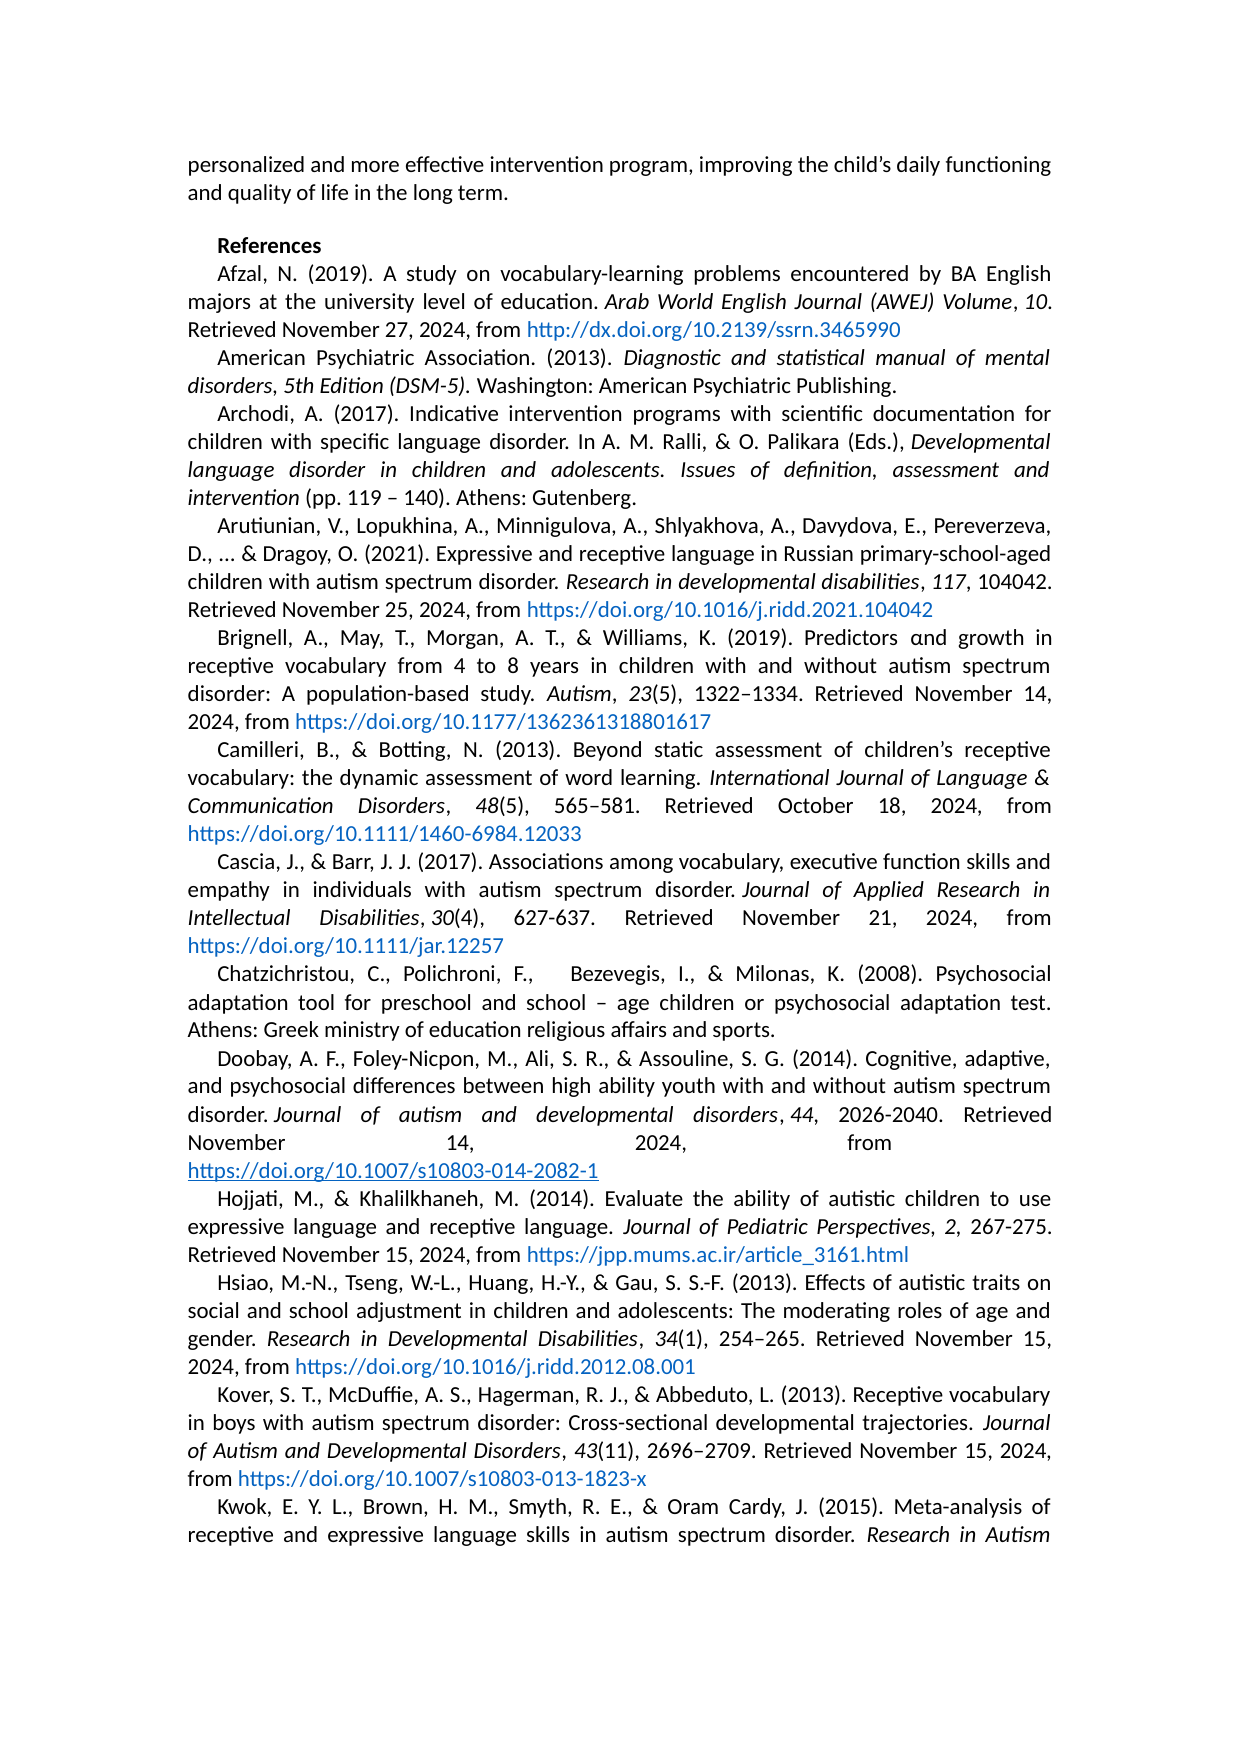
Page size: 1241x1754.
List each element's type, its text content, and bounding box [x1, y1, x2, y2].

text Arutiunian, V., Lopukhina, A., Minnigulova, A., Shlyakhova, A., Davydova, E., Pereverzeva, D., ... & Dragoy, O. (2021). Expressive and receptive language in Russian primary-school-aged children with autism spectrum disorder. Research in developmental disabilities, 117, 104042. Retrieved November 25, 2024, from https://doi.org/10.1016/j.ridd.2021.104042 [187, 511, 1053, 623]
text Kover, S. T., McDuffie, A. S., Hagerman, R. J., & Abbeduto, L. (2013). Receptive vocabulary in boys with autism spectrum disorder: Cross-sectional developmental trajectories. Journal of Autism and Developmental Disorders, 43(11), 2696–2709. Retrieved November 15, 2024, from https://doi.org/10.1007/s10803-013-1823-x [187, 1380, 1053, 1492]
text Doobay, A. F., Foley-Nicpon, M., Ali, S. R., & Assouline, S. G. (2014). Cognitive, adaptive, and psychosocial differences between high ability youth with and without autism spectrum disorder. Journal of autism and developmental disorders, 44, 2026-2040. Retrieved November 14, 2024, from https://doi.org/10.1007/s10803-014-2082-1 [187, 1044, 1053, 1184]
text Brignell, A., May, T., Morgan, A. T., & Williams, K. (2019). Predictors αnd growth in receptive vocabulary from 4 to 8 years in children with and without autism spectrum disorder: A population-based study. Autism, 23(5), 1322–1334. Retrieved November 14, 2024, from https://doi.org/10.1177/1362361318801617 [187, 623, 1053, 735]
text Hojjati, M., & Khalilkhaneh, M. (2014). Evaluate the ability of autistic children to use expressive language and receptive language. Journal of Pediatric Perspectives, 2, 267-275. Retrieved November 15, 2024, from https://jpp.mums.ac.ir/article_3161.html [187, 1184, 1053, 1268]
text Cascia, J., & Barr, J. J. (2017). Associations among vocabulary, executive function skills and empathy in individuals with autism spectrum disorder. Journal of Applied Research in Intellectual Disabilities, 30(4), 627-637. Retrieved November 21, 2024, from https://doi.org/10.1111/jar.12257 [187, 847, 1053, 959]
text References [187, 231, 1053, 259]
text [187, 150, 1053, 206]
text American Psychiatric Association. (2013). Diagnostic and statistical manual of mental disorders, 5th Edition (DSM-5). Washington: American Psychiatric Publishing. [187, 343, 1053, 399]
text Afzal, N. (2019). A study on vocabulary-learning problems encountered by BA English majors at the university level of education. Arab World English Journal (AWEJ) Volume, 10. Retrieved November 27, 2024, from http://dx.doi.org/10.2139/ssrn.3465990 [187, 259, 1053, 343]
text Camilleri, B., & Botting, N. (2013). Beyond static assessment of children’s receptive vocabulary: the dynamic assessment of word learning. International Journal of Language & Communication Disorders, 48(5), 565–581. Retrieved October 18, 2024, from https://doi.org/10.1111/1460-6984.12033 [187, 735, 1053, 847]
text Hsiao, M.-N., Tseng, W.-L., Huang, H.-Y., & Gau, S. S.-F. (2013). Effects of autistic traits on social and school adjustment in children and adolescents: The moderating roles of age and gender. Research in Developmental Disabilities, 34(1), 254–265. Retrieved November 15, 2024, from https://doi.org/10.1016/j.ridd.2012.08.001 [187, 1268, 1053, 1380]
text Chatzichristou, C., Polichroni, F., Bezevegis, I., & Milonas, K. (2008). Psychosocial adaptation tool for preschool and school – age children or psychosocial adaptation test. Athens: Greek ministry of education religious affairs and sports. [187, 959, 1053, 1044]
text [187, 1492, 1053, 1548]
text Archodi, A. (2017). Indicative intervention programs with scientific documentation for children with specific language disorder. In A. M. Ralli, & O. Palikara (Eds.), Developmental language disorder in children and adolescents. Issues of definition, assessment and intervention (pp. 119 – 140). Athens: Gutenberg. [187, 399, 1053, 511]
